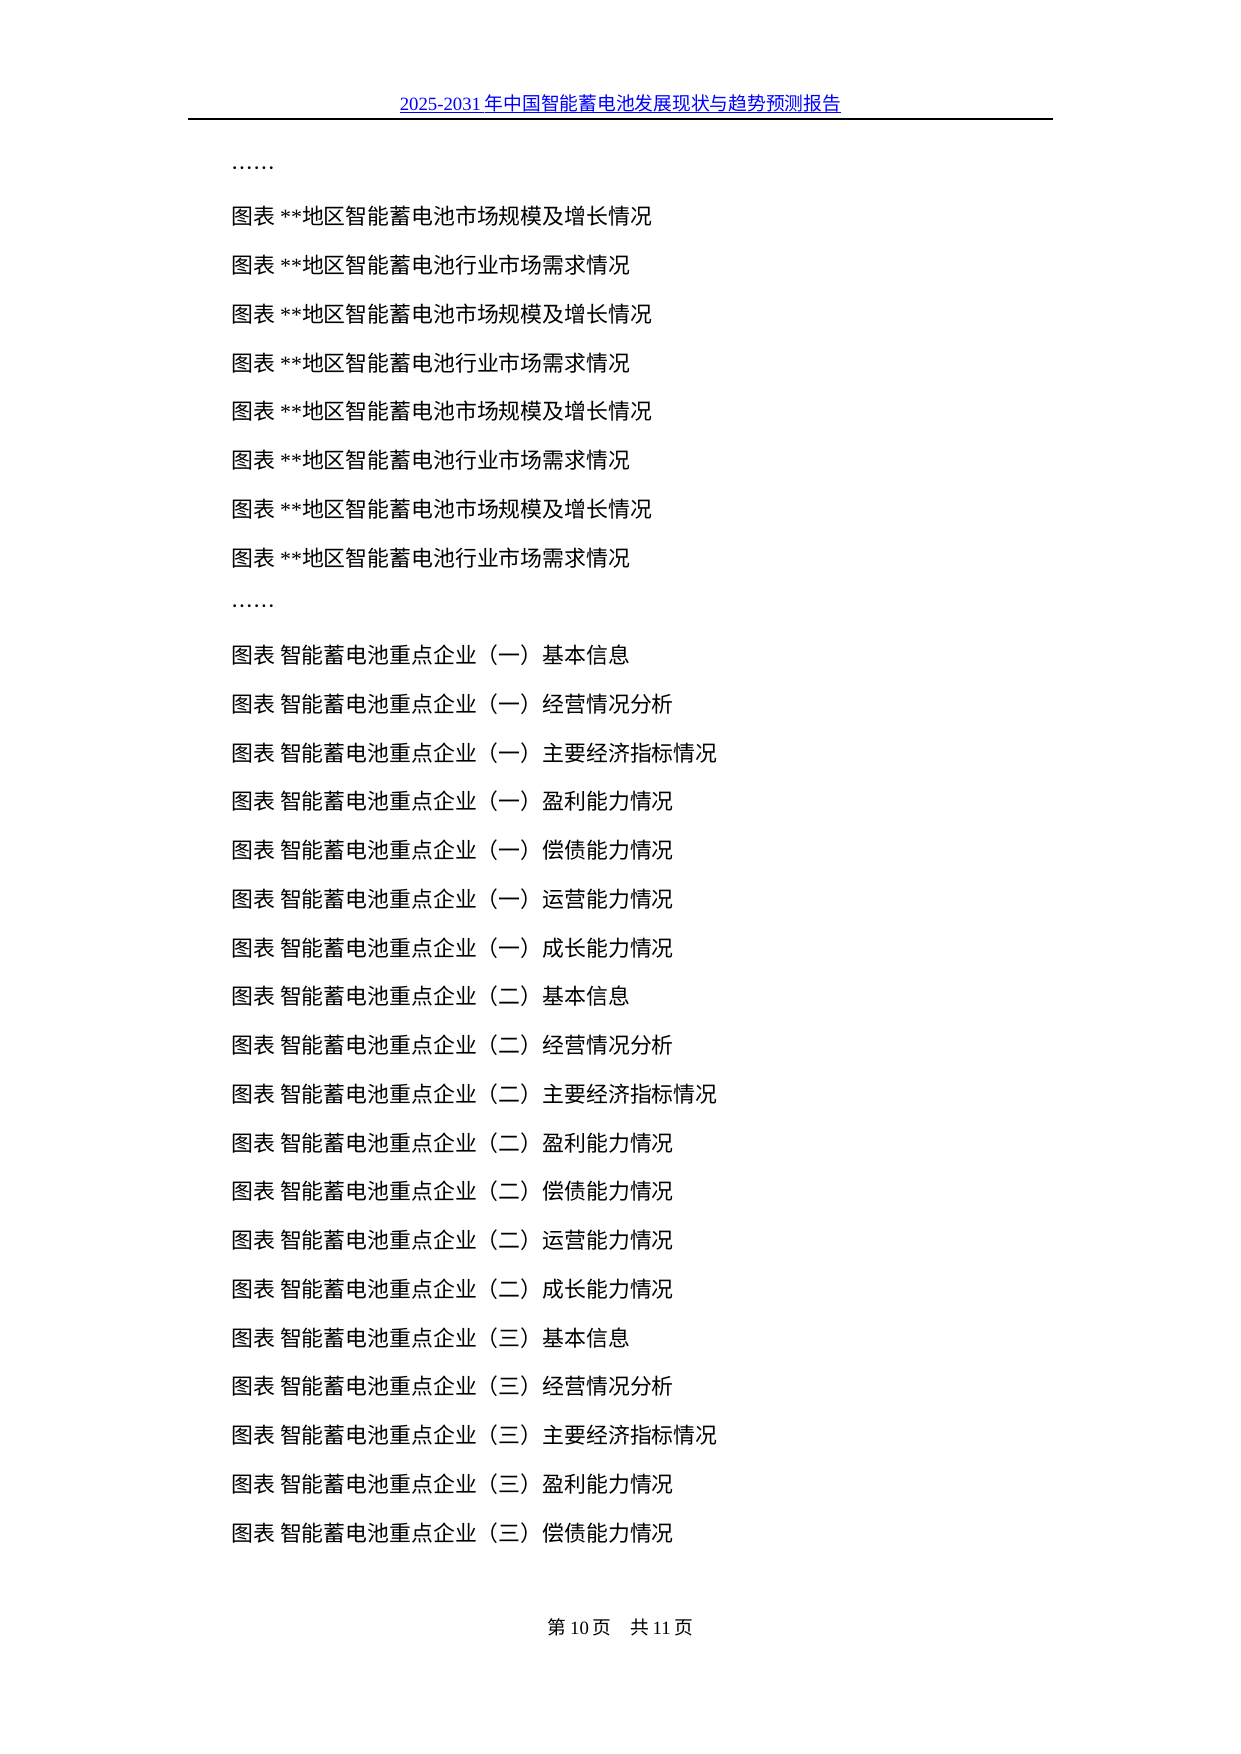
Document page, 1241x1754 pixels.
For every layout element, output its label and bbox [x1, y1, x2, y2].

text [187, 150, 1053, 1548]
